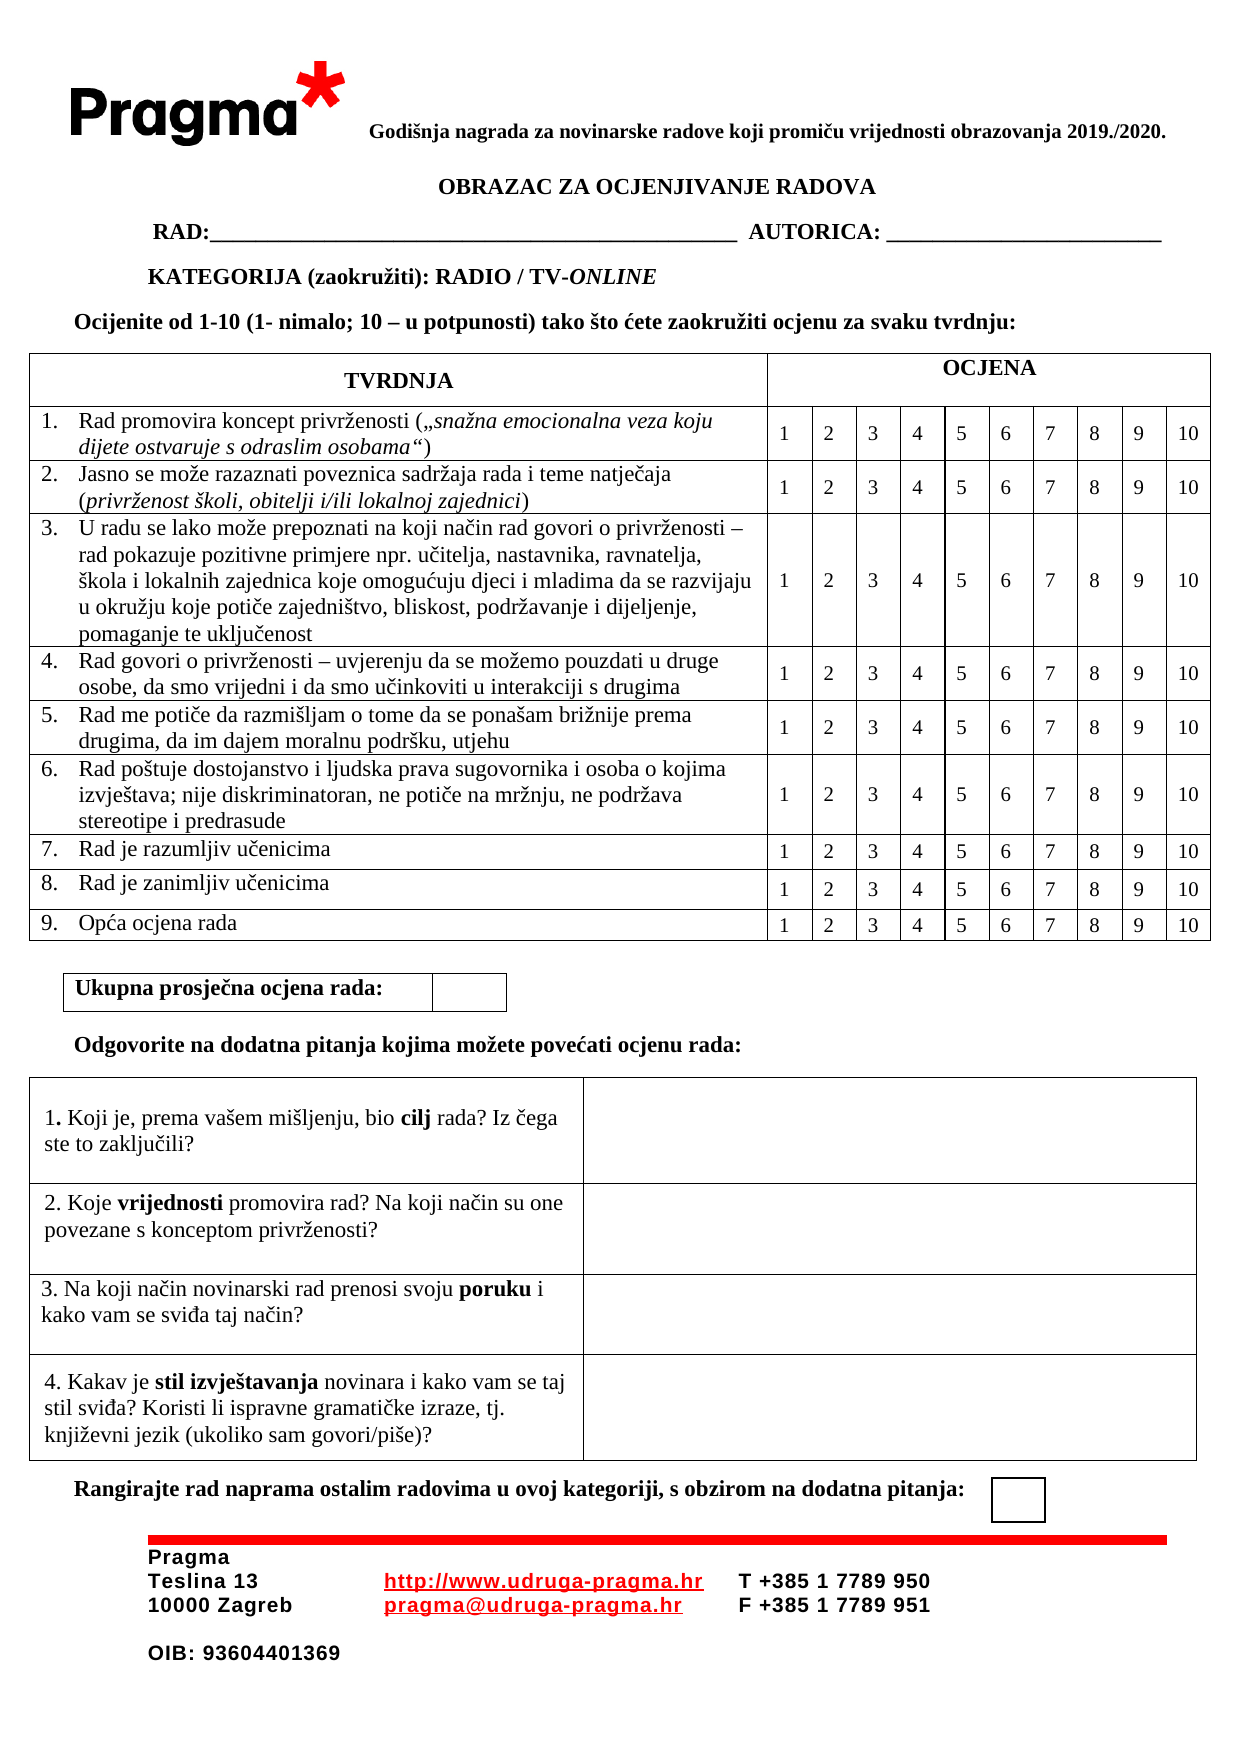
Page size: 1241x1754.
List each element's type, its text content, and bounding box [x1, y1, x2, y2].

table_cell 8 [1078, 910, 1122, 940]
table_cell 4 [901, 870, 944, 908]
table_cell 9 [1123, 701, 1166, 753]
table_cell 10 [1167, 407, 1210, 459]
table_header Ukupna prosječna ocjena rada: [64, 974, 432, 1011]
table_cell 6 [990, 647, 1033, 700]
table_cell 8 [1078, 870, 1122, 908]
table_cell 1 [768, 407, 812, 459]
table_cell 4 [901, 835, 944, 868]
table_cell 4 [901, 407, 944, 459]
table_cell 8 [1078, 514, 1122, 646]
table_cell 3 [857, 755, 900, 834]
table_cell 7 [1034, 701, 1077, 753]
table_header OCJENA [768, 354, 1210, 406]
table_cell 4 [901, 461, 944, 513]
table_cell 7 [1034, 910, 1077, 940]
table_cell 5 [946, 910, 989, 940]
table_cell 7 [1034, 870, 1077, 908]
table_cell 6 [990, 755, 1033, 834]
table_cell 2 [813, 461, 856, 513]
table_cell U radu se lako može prepoznati na koji način rad govori o privrženosti – rad pokazuje pozitivne primjere npr. učitelja, nastavnika, ravnatelja, škola i lokalnih zajednica koje omogućuju djeci i mladima da se razvijaju u okružju koje potiče zajedništvo, bliskost, podržavanje i dijeljenje, pomaganje te uključenost [30, 514, 767, 646]
table_cell 9 [1123, 870, 1166, 908]
table_cell 3 [857, 835, 900, 868]
table_cell 5 [946, 835, 989, 868]
picture [63, 46, 353, 161]
table_cell Opća ocjena rada [30, 910, 767, 940]
table_cell 4 [901, 755, 944, 834]
table_cell 5 [946, 407, 989, 459]
table_cell 8 [1078, 407, 1122, 459]
text Ocijenite od 1-10 (1- nimalo; 10 – u potpunosti) tako što ćete zaokružiti ocjenu za svaku tvrdnju: [74, 308, 1167, 334]
table_cell 2 [813, 755, 856, 834]
table_cell 7 [1034, 407, 1077, 459]
table_cell 3 [857, 647, 900, 700]
table_cell 9 [1123, 407, 1166, 459]
table_cell 6 [990, 407, 1033, 459]
table_cell [584, 1184, 1196, 1274]
table_cell 9 [1123, 461, 1166, 513]
table_cell 5 [946, 461, 989, 513]
table_cell 8 [1078, 647, 1122, 700]
table_cell 7 [1034, 755, 1077, 834]
table_cell 5 [946, 701, 989, 753]
table_header TVRDNJA [30, 354, 767, 406]
table_header 1. Koji je, prema vašem mišljenju, bio cilj rada? Iz čega ste to zaključili? [30, 1078, 583, 1183]
table_cell 10 [1167, 755, 1210, 834]
table_cell 10 [1167, 701, 1210, 753]
table_cell 9 [1123, 910, 1166, 940]
table_cell 10 [1167, 647, 1210, 700]
table_cell 9 [1123, 514, 1166, 646]
table_cell 6 [990, 514, 1033, 646]
table_cell 3 [857, 701, 900, 753]
table_cell 1 [768, 647, 812, 700]
table_cell 6 [990, 910, 1033, 940]
text Rangirajte rad naprama ostalim radovima u ovoj kategoriji, s obzirom na dodatna pitanja: [74, 1461, 1167, 1502]
table_cell 2. Koje vrijednosti promovira rad? Na koji način su one povezane s konceptom privrženosti? [30, 1184, 583, 1274]
table_cell 8 [1078, 461, 1122, 513]
table_cell 8 [1078, 835, 1122, 868]
table_cell 4 [901, 910, 944, 940]
table_cell 10 [1167, 835, 1210, 868]
table_cell 2 [813, 514, 856, 646]
table_cell 10 [1167, 461, 1210, 513]
table_cell 3 [857, 407, 900, 459]
table_cell 10 [1167, 870, 1210, 908]
table_cell 1 [768, 514, 812, 646]
table_cell Rad je zanimljiv učenicima [30, 870, 767, 908]
table_cell 6 [990, 870, 1033, 908]
table_cell 7 [1034, 461, 1077, 513]
table_cell 3 [857, 514, 900, 646]
table_cell 5 [946, 870, 989, 908]
table_cell [584, 1275, 1196, 1354]
table_cell Rad me potiče da razmišljam o tome da se ponašam brižnije prema drugima, da im dajem moralnu podršku, utjehu [30, 701, 767, 753]
table_cell 3 [857, 870, 900, 908]
table_header [584, 1078, 1196, 1183]
table_cell 4 [901, 701, 944, 753]
table_cell 7 [1034, 514, 1077, 646]
table_cell 7 [1034, 835, 1077, 868]
table_cell 2 [813, 870, 856, 908]
table_cell 4 [901, 647, 944, 700]
table_cell Rad promovira koncept privrženosti („snažna emocionalna veza koju dijete ostvaruje s odraslim osobama“) [30, 407, 767, 459]
text OBRAZAC ZA OCJENJIVANJE RADOVA [148, 173, 1167, 199]
table_cell 2 [813, 835, 856, 868]
table_cell 4. Kakav je stil izvještavanja novinara i kako vam se taj stil sviđa? Koristi li ispravne gramatičke izraze, tj. književni jezik (ukoliko sam govori/piše)? [30, 1355, 583, 1460]
table_cell 3. Na koji način novinarski rad prenosi svoju poruku i kako vam se sviđa taj način? [30, 1275, 583, 1354]
table_cell 1 [768, 870, 812, 908]
table_cell 5 [946, 755, 989, 834]
table_cell 10 [1167, 910, 1210, 940]
table_cell Jasno se može razaznati poveznica sadržaja rada i teme natječaja (privrženost školi, obitelji i/ili lokalnoj zajednici) [30, 461, 767, 513]
table_cell 1 [768, 755, 812, 834]
table_cell 8 [1078, 701, 1122, 753]
table_cell 10 [1167, 514, 1210, 646]
table_cell 2 [813, 701, 856, 753]
table_cell Rad je razumljiv učenicima [30, 835, 767, 868]
table_cell 1 [768, 910, 812, 940]
table_cell Rad poštuje dostojanstvo i ljudska prava sugovornika i osoba o kojima izvještava; nije diskriminatoran, ne potiče na mržnju, ne podržava stereotipe i predrasude [30, 755, 767, 834]
table_cell [584, 1355, 1196, 1460]
table_cell 1 [768, 835, 812, 868]
text Odgovorite na dodatna pitanja kojima možete povećati ocjenu rada: [74, 1031, 1167, 1058]
table_cell 4 [901, 514, 944, 646]
table_cell 3 [857, 910, 900, 940]
table_cell 7 [1034, 647, 1077, 700]
table_cell 1 [768, 461, 812, 513]
table_cell 1 [768, 701, 812, 753]
table_cell 9 [1123, 755, 1166, 834]
table_cell 9 [1123, 647, 1166, 700]
table_cell 2 [813, 910, 856, 940]
table_cell 6 [990, 701, 1033, 753]
table_cell 2 [813, 647, 856, 700]
table_cell 9 [1123, 835, 1166, 868]
table_cell 6 [990, 835, 1033, 868]
table_cell 5 [946, 514, 989, 646]
text RAD:______________________________________________ AUTORICA: ________________________ [148, 218, 1167, 244]
table_cell 3 [857, 461, 900, 513]
table_header [433, 974, 506, 1011]
table_cell Rad govori o privrženosti – uvjerenju da se možemo pouzdati u druge osobe, da smo vrijedni i da smo učinkoviti u interakciji s drugima [30, 647, 767, 700]
table_cell 8 [1078, 755, 1122, 834]
text KATEGORIJA (zaokružiti): RADIO / TV-ONLINE [148, 263, 1167, 289]
table_cell 2 [813, 407, 856, 459]
table_cell 5 [946, 647, 989, 700]
table_cell 6 [990, 461, 1033, 513]
